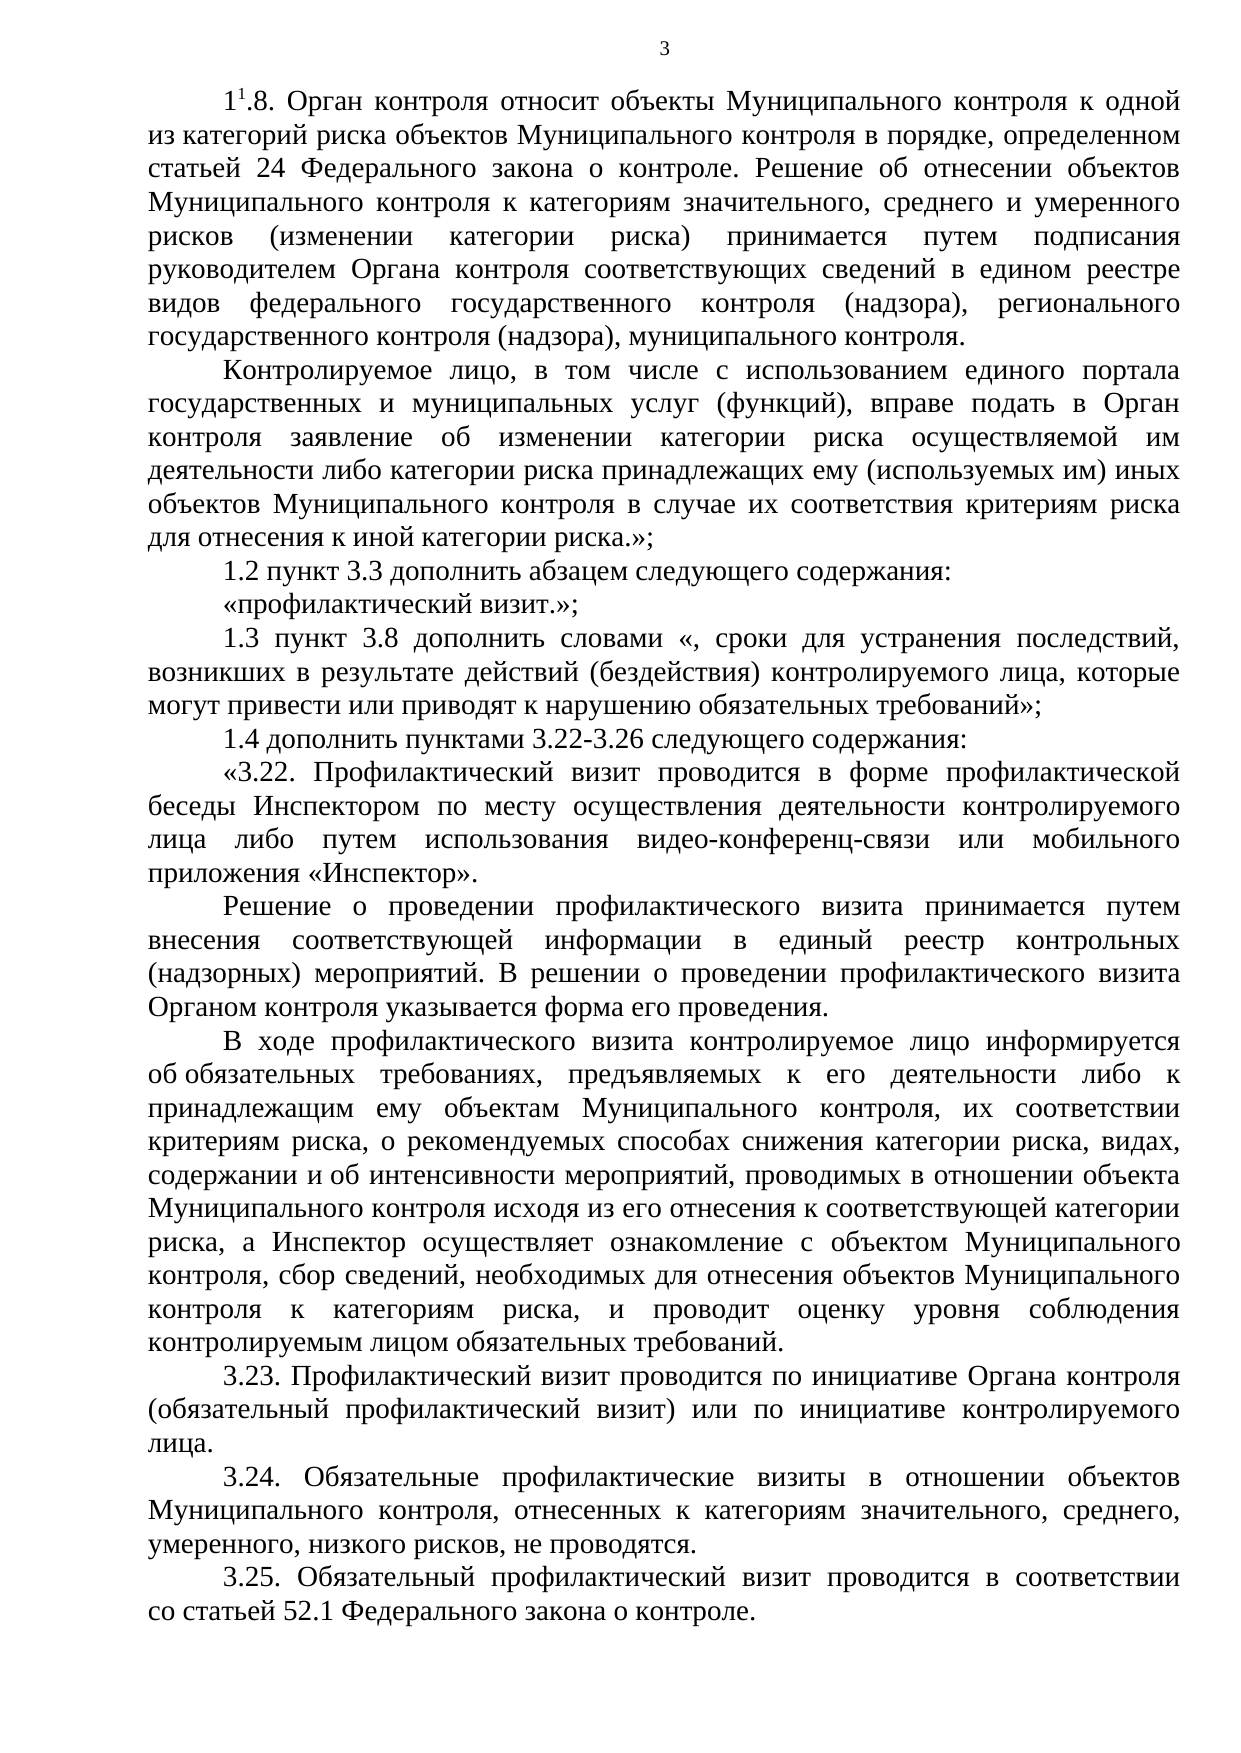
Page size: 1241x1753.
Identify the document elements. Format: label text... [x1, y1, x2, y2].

text Решение о проведении профилактического визита принимается путем внесения соответствующей информации в единый реестр контрольных (надзорных) мероприятий. В решении о проведении профилактического визита Органом контроля указывается форма его проведения. [148, 888, 1181, 1023]
text «3.22. Профилактический визит проводится в форме профилактической беседы Инспектором по месту осуществления деятельности контролируемого лица либо путем использования видео-конференц-связи или мобильного приложения «Инспектор». [148, 754, 1181, 888]
text 1.4 дополнить пунктами 3.22-3.26 следующего содержания: [148, 721, 1181, 754]
text «профилактический визит.»; [148, 587, 1181, 620]
text 3.25. Обязательный профилактический визит проводится в соответствии со статьей 52.1 Федерального закона о контроле. [148, 1559, 1181, 1626]
text В ходе профилактического визита контролируемое лицо информируется об обязательных требованиях, предъявляемых к его деятельности либо к принадлежащим ему объектам Муниципального контроля, их соответствии критериям риска, о рекомендуемых способах снижения категории риска, видах, содержании и об интенсивности мероприятий, проводимых в отношении объекта Муниципального контроля исходя из его отнесения к соответствующей категории риска, а Инспектор осуществляет ознакомление с объектом Муниципального контроля, сбор сведений, необходимых для отнесения объектов Муниципального контроля к категориям риска, и проводит оценку уровня соблюдения контролируемым лицом обязательных требований. [148, 1023, 1181, 1358]
text 3.24. Обязательные профилактические визиты в отношении объектов Муниципального контроля, отнесенных к категориям значительного, среднего, умеренного, низкого рисков, не проводятся. [148, 1459, 1181, 1559]
text 1.3 пункт 3.8 дополнить словами «, сроки для устранения последствий, возникших в результате действий (бездействия) контролируемого лица, которые могут привести или приводят к нарушению обязательных требований»; [148, 620, 1181, 721]
text 11.8. Орган контроля относит объекты Муниципального контроля к одной из категорий риска объектов Муниципального контроля в порядке, определенном статьей 24 Федерального закона о контроле. Решение об отнесении объектов Муниципального контроля к категориям значительного, среднего и умеренного рисков (изменении категории риска) принимается путем подписания руководителем Органа контроля соответствующих сведений в едином реестре видов федерального государственного контроля (надзора), регионального государственного контроля (надзора), муниципального контроля. [148, 83, 1181, 352]
text Контролируемое лицо, в том числе с использованием единого портала государственных и муниципальных услуг (функций), вправе подать в Орган контроля заявление об изменении категории риска осуществляемой им деятельности либо категории риска принадлежащих ему (используемых им) иных объектов Муниципального контроля в случае их соответствия критериям риска для отнесения к иной категории риска.»; [148, 352, 1181, 553]
text 1.2 пункт 3.3 дополнить абзацем следующего содержания: [148, 553, 1181, 587]
text 3.23. Профилактический визит проводится по инициативе Органа контроля (обязательный профилактический визит) или по инициативе контролируемого лица. [148, 1358, 1181, 1459]
